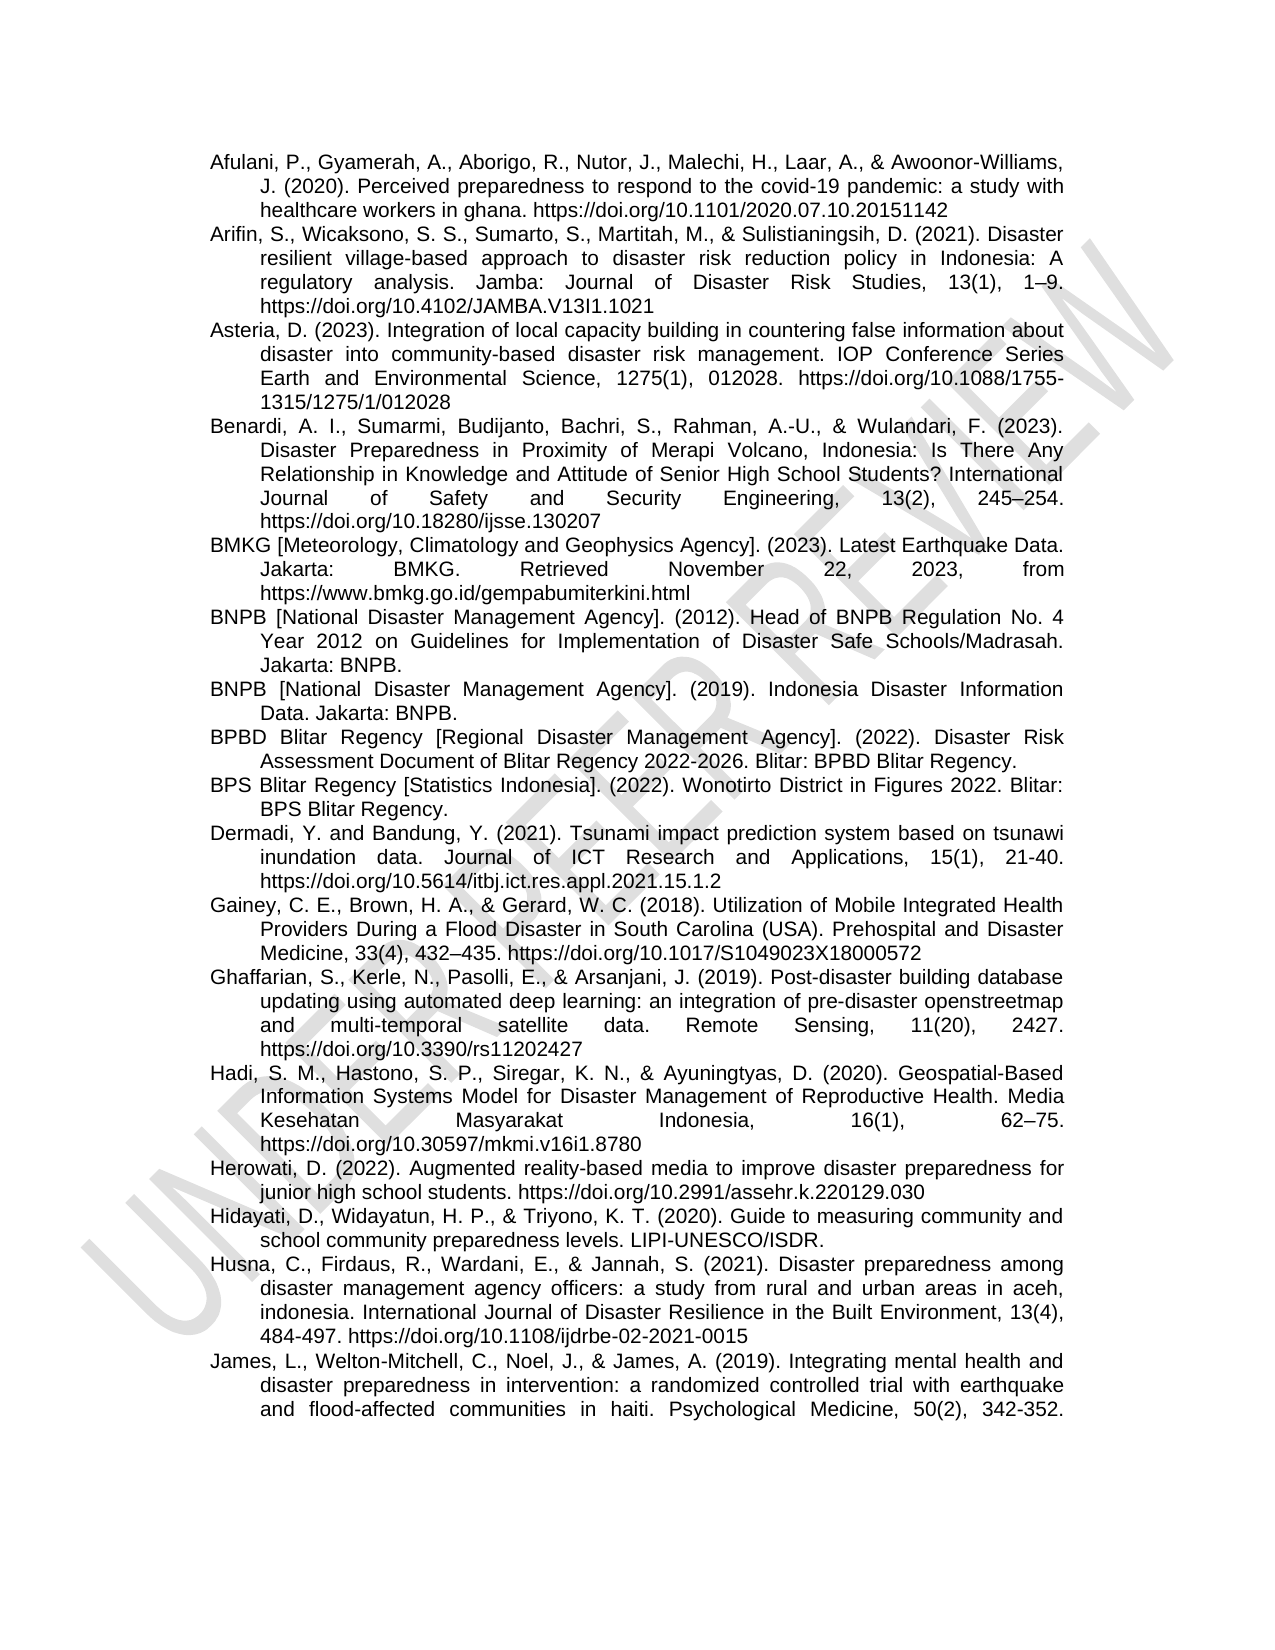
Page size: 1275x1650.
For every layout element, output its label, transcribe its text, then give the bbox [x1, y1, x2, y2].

text Asteria, D. (2023). Integration of local capacity building in countering false information about disaster into community-based disaster risk management. IOP Conference Series Earth and Environmental Science, 1275(1), 012028. https://doi.org/10.1088/1755-1315/1275/1/012028 [210, 318, 1065, 413]
text BMKG [Meteorology, Climatology and Geophysics Agency]. (2023). Latest Earthquake Data. Jakarta: BMKG. Retrieved November 22, 2023, from https://www.bmkg.go.id/gempabumiterkini.html [210, 533, 1065, 605]
text Husna, C., Firdaus, R., Wardani, E., & Jannah, S. (2021). Disaster preparedness among disaster management agency officers: a study from rural and urban areas in aceh, indonesia. International Journal of Disaster Resilience in the Built Environment, 13(4), 484-497. https://doi.org/10.1108/ijdrbe-02-2021-0015 [210, 1252, 1065, 1348]
text Ghaffarian, S., Kerle, N., Pasolli, E., & Arsanjani, J. (2019). Post-disaster building database updating using automated deep learning: an integration of pre-disaster openstreetmap and multi-temporal satellite data. Remote Sensing, 11(20), 2427. https://doi.org/10.3390/rs11202427 [210, 964, 1065, 1060]
text Dermadi, Y. and Bandung, Y. (2021). Tsunami impact prediction system based on tsunawi inundation data. Journal of ICT Research and Applications, 15(1), 21-40. https://doi.org/10.5614/itbj.ict.res.appl.2021.15.1.2 [210, 821, 1065, 893]
text BNPB [National Disaster Management Agency]. (2019). Indonesia Disaster Information Data. Jakarta: BNPB. [210, 677, 1065, 725]
text Arifin, S., Wicaksono, S. S., Sumarto, S., Martitah, M., & Sulistianingsih, D. (2021). Disaster resilient village-based approach to disaster risk reduction policy in Indonesia: A regulatory analysis. Jamba: Journal of Disaster Risk Studies, 13(1), 1–9. https://doi.org/10.4102/JAMBA.V13I1.1021 [210, 222, 1065, 318]
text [210, 1348, 1065, 1421]
text Hadi, S. M., Hastono, S. P., Siregar, K. N., & Ayuningtyas, D. (2020). Geospatial-Based Information Systems Model for Disaster Management of Reproductive Health. Media Kesehatan Masyarakat Indonesia, 16(1), 62–75. https://doi.org/10.30597/mkmi.v16i1.8780 [210, 1060, 1065, 1156]
text Hidayati, D., Widayatun, H. P., & Triyono, K. T. (2020). Guide to measuring community and school community preparedness levels. LIPI-UNESCO/ISDR. [210, 1204, 1065, 1252]
text Herowati, D. (2022). Augmented reality-based media to improve disaster preparedness for junior high school students. https://doi.org/10.2991/assehr.k.220129.030 [210, 1156, 1065, 1204]
text BPBD Blitar Regency [Regional Disaster Management Agency]. (2022). Disaster Risk Assessment Document of Blitar Regency 2022-2026. Blitar: BPBD Blitar Regency. [210, 725, 1065, 773]
text BPS Blitar Regency [Statistics Indonesia]. (2022). Wonotirto District in Figures 2022. Blitar: BPS Blitar Regency. [210, 773, 1065, 821]
text Benardi, A. I., Sumarmi, Budijanto, Bachri, S., Rahman, A.-U., & Wulandari, F. (2023). Disaster Preparedness in Proximity of Merapi Volcano, Indonesia: Is There Any Relationship in Knowledge and Attitude of Senior High School Students? International Journal of Safety and Security Engineering, 13(2), 245–254. https://doi.org/10.18280/ijsse.130207 [210, 413, 1065, 533]
text Afulani, P., Gyamerah, A., Aborigo, R., Nutor, J., Malechi, H., Laar, A., & Awoonor-Williams, J. (2020). Perceived preparedness to respond to the covid-19 pandemic: a study with healthcare workers in ghana. https://doi.org/10.1101/2020.07.10.20151142 [210, 150, 1065, 222]
text Gainey, C. E., Brown, H. A., & Gerard, W. C. (2018). Utilization of Mobile Integrated Health Providers During a Flood Disaster in South Carolina (USA). Prehospital and Disaster Medicine, 33(4), 432–435. https://doi.org/10.1017/S1049023X18000572 [210, 893, 1065, 964]
text BNPB [National Disaster Management Agency]. (2012). Head of BNPB Regulation No. 4 Year 2012 on Guidelines for Implementation of Disaster Safe Schools/Madrasah. Jakarta: BNPB. [210, 605, 1065, 677]
